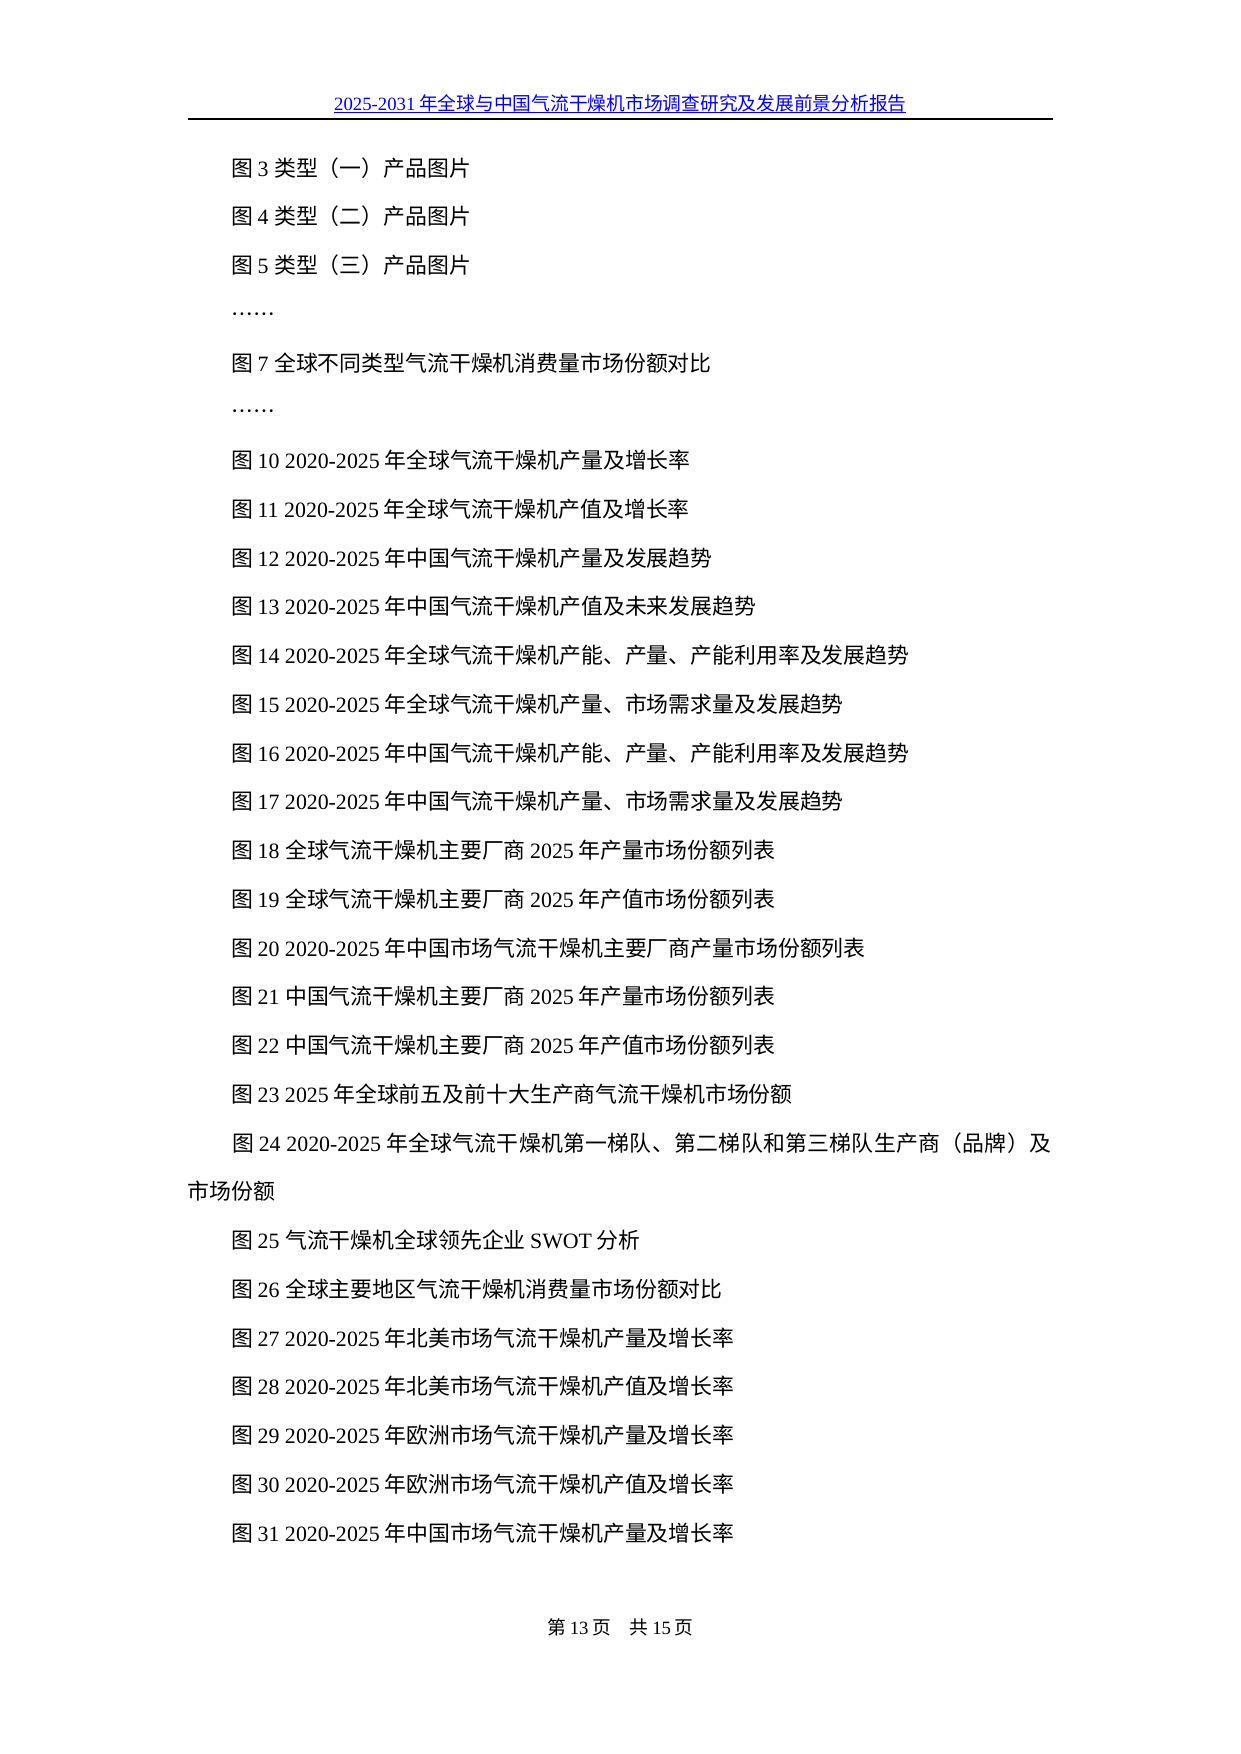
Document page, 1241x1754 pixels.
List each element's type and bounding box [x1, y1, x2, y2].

text [187, 150, 1053, 1548]
